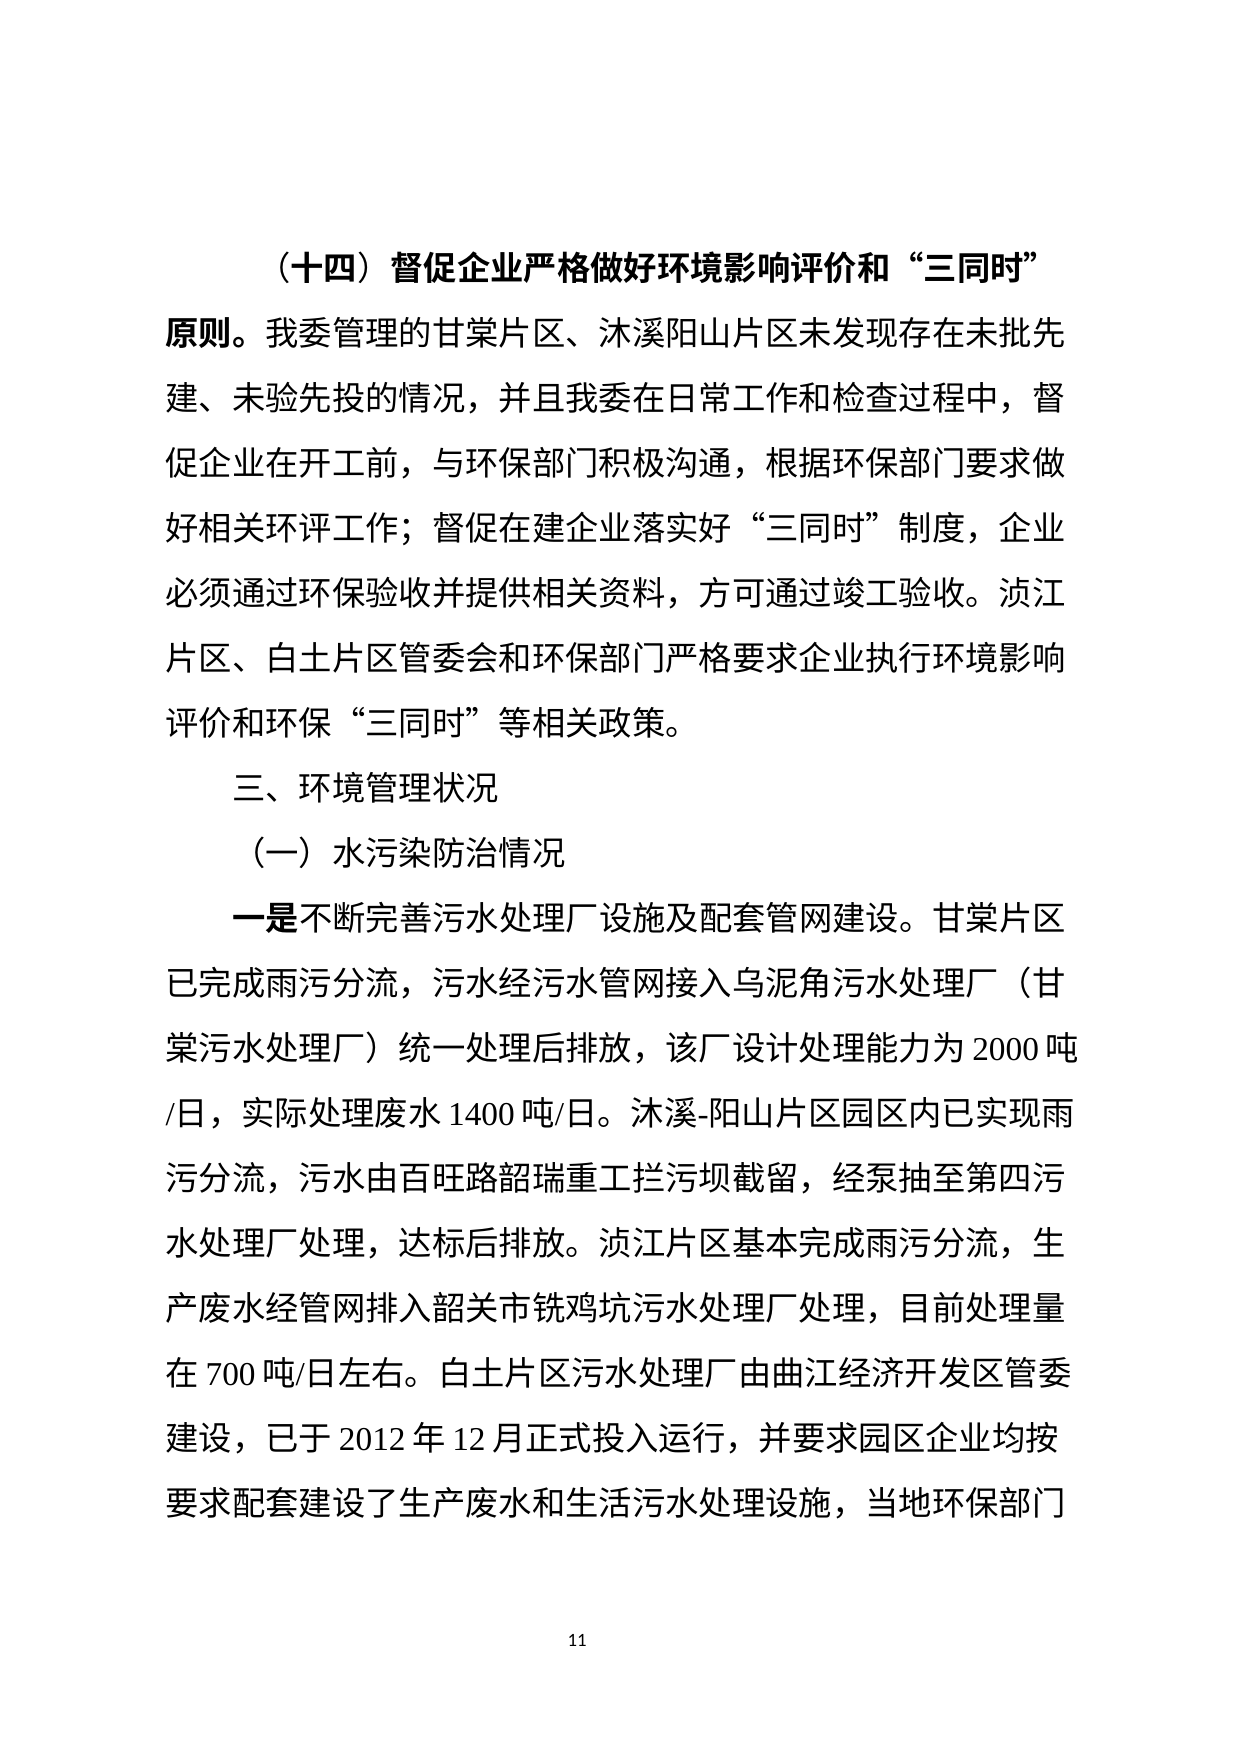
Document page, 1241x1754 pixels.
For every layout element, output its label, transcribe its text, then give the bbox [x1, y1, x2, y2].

list （一）水污染防治情况 [165, 818, 1087, 883]
text 三、环境管理状况 [165, 753, 1087, 818]
text （十四）督促企业严格做好环境影响评价和“三同时”原则。我委管理的甘棠片区、沐溪阳山片区未发现存在未批先建、未验先投的情况，并且我委在日常工作和检查过程中，督促企业在开工前，与环保部门积极沟通，根据环保部门要求做好相关环评工作；督促在建企业落实好“三同时”制度，企业必须通过环保验收并提供相关资料，方可通过竣工验收。浈江片区、白土片区管委会和环保部门严格要求企业执行环境影响评价和环保“三同时”等相关政策。 [165, 233, 1087, 753]
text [165, 883, 1087, 1533]
